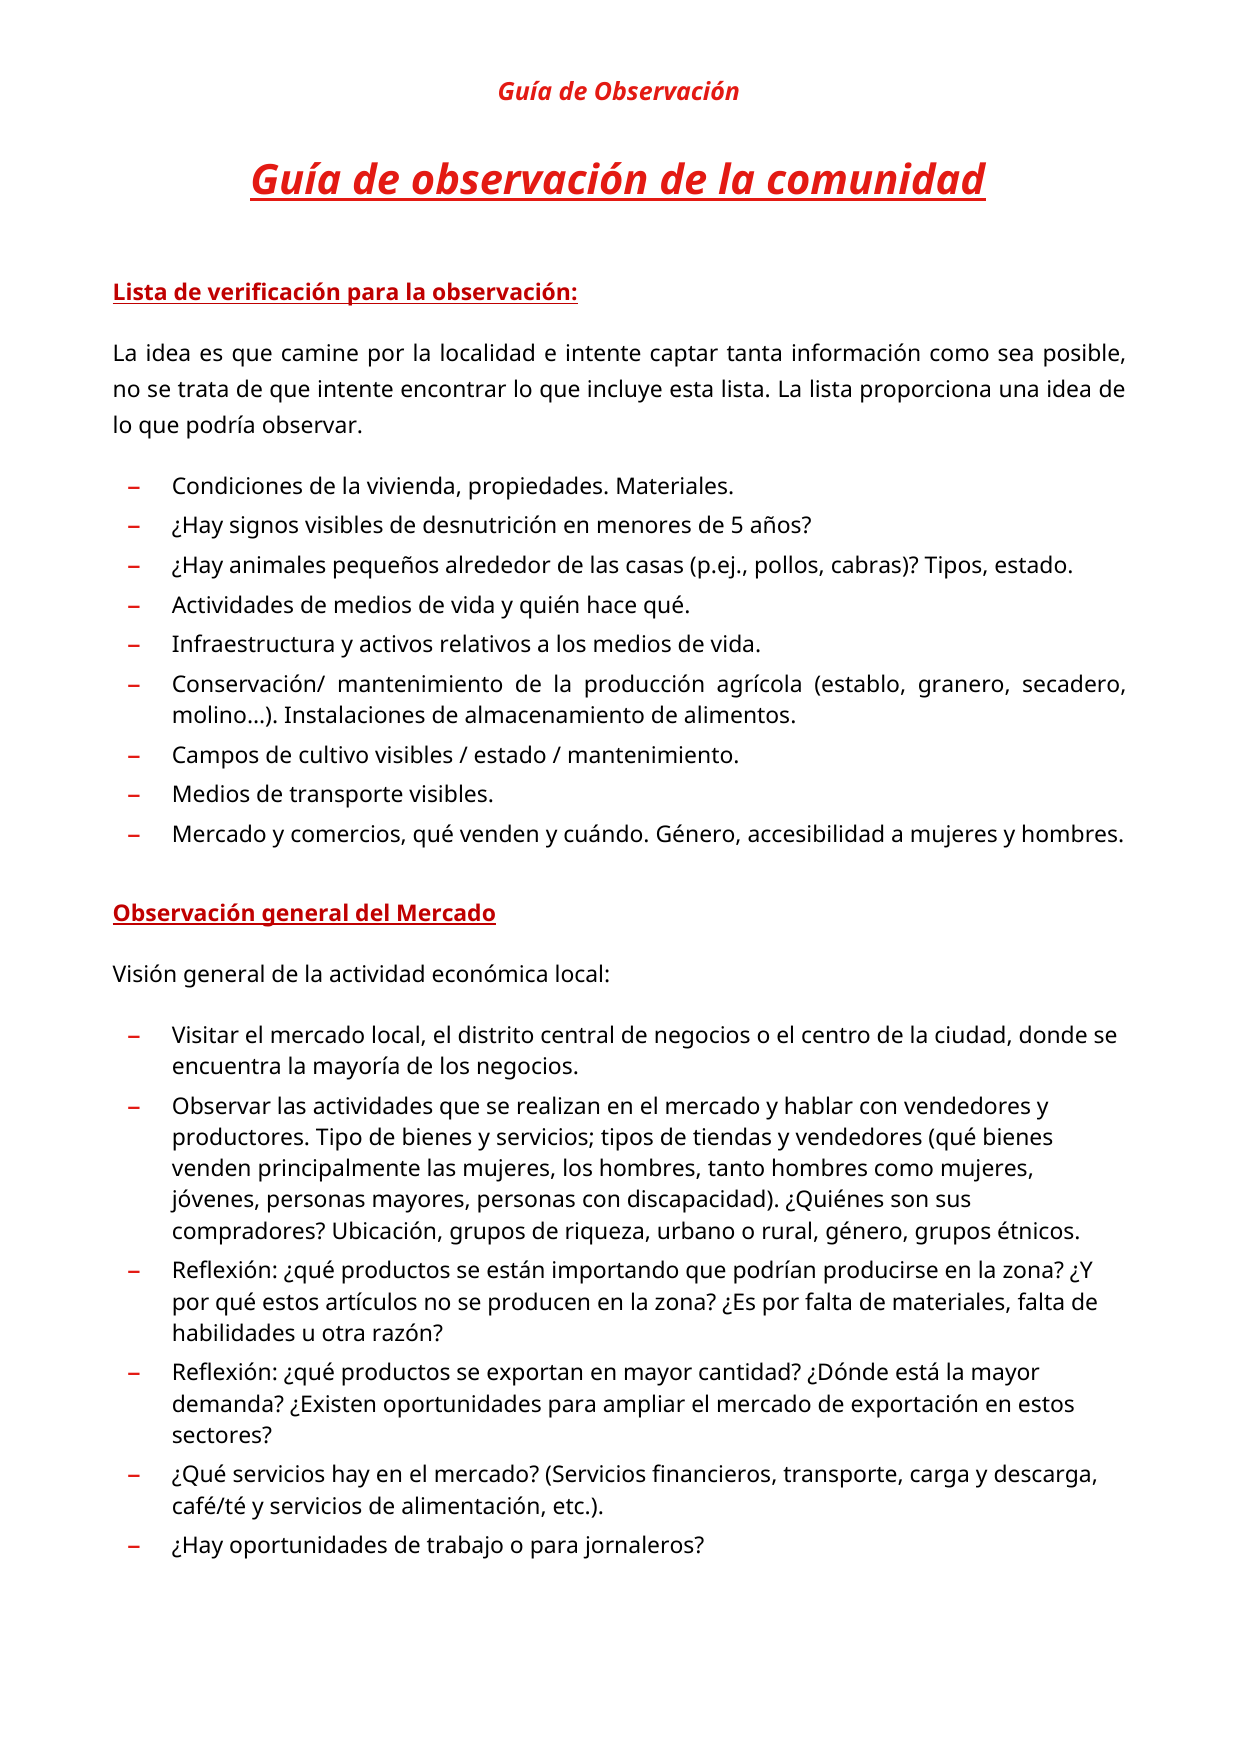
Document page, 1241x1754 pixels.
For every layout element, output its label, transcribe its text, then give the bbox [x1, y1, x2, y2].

list Infraestructura y activos relativos a los medios de vida. [127, 628, 1128, 659]
subtitle Lista de verificación para la observación: [112, 276, 1128, 307]
list ¿Hay oportunidades de trabajo o para jornaleros? [127, 1529, 1128, 1561]
text La idea es que camine por la localidad e intente captar tanta información como sea posible, no se trata de que intente encontrar lo que incluye esta lista. La lista proporciona una idea de lo que podría observar. [112, 337, 1128, 440]
list Medios de transporte visibles. [127, 778, 1128, 809]
list Condiciones de la vivienda, propiedades. Materiales. [127, 470, 1128, 501]
list Observar las actividades que se realizan en el mercado y hablar con vendedores y productores. Tipo de bienes y servicios; tipos de tiendas y vendedores (qué bienes venden principalmente las mujeres, los hombres, tanto hombres como mujeres, jóvenes, personas mayores, personas con discapacidad). ¿Quiénes son sus compradores? Ubicación, grupos de riqueza, urbano o rural, género, grupos étnicos. [127, 1090, 1128, 1246]
subtitle Observación general del Mercado [112, 897, 1128, 928]
subtitle Guía de observación de la comunidad [112, 150, 1128, 207]
list ¿Hay signos visibles de desnutrición en menores de 5 años? [127, 509, 1128, 541]
list Visitar el mercado local, el distrito central de negocios o el centro de la ciudad, donde se encuentra la mayoría de los negocios. [127, 1019, 1128, 1081]
list ¿Hay animales pequeños alrededor de las casas (p.ej., pollos, cabras)? Tipos, estado. [127, 549, 1128, 580]
list Reflexión: ¿qué productos se están importando que podrían producirse en la zona? ¿Y por qué estos artículos no se producen en la zona? ¿Es por falta de materiales, falta de habilidades u otra razón? [127, 1254, 1128, 1348]
list Reflexión: ¿qué productos se exportan en mayor cantidad? ¿Dónde está la mayor demanda? ¿Existen oportunidades para ampliar el mercado de exportación en estos sectores? [127, 1356, 1128, 1450]
text Visión general de la actividad económica local: [112, 958, 1128, 989]
list ¿Qué servicios hay en el mercado? (Servicios financieros, transporte, carga y descarga, café/té y servicios de alimentación, etc.). [127, 1458, 1128, 1521]
list Mercado y comercios, qué venden y cuándo. Género, accesibilidad a mujeres y hombres. [127, 818, 1128, 849]
list Actividades de medios de vida y quién hace qué. [127, 589, 1128, 620]
list Campos de cultivo visibles / estado / mantenimiento. [127, 739, 1128, 770]
list Conservación/ mantenimiento de la producción agrícola (establo, granero, secadero, molino…). Instalaciones de almacenamiento de alimentos. [127, 668, 1128, 730]
